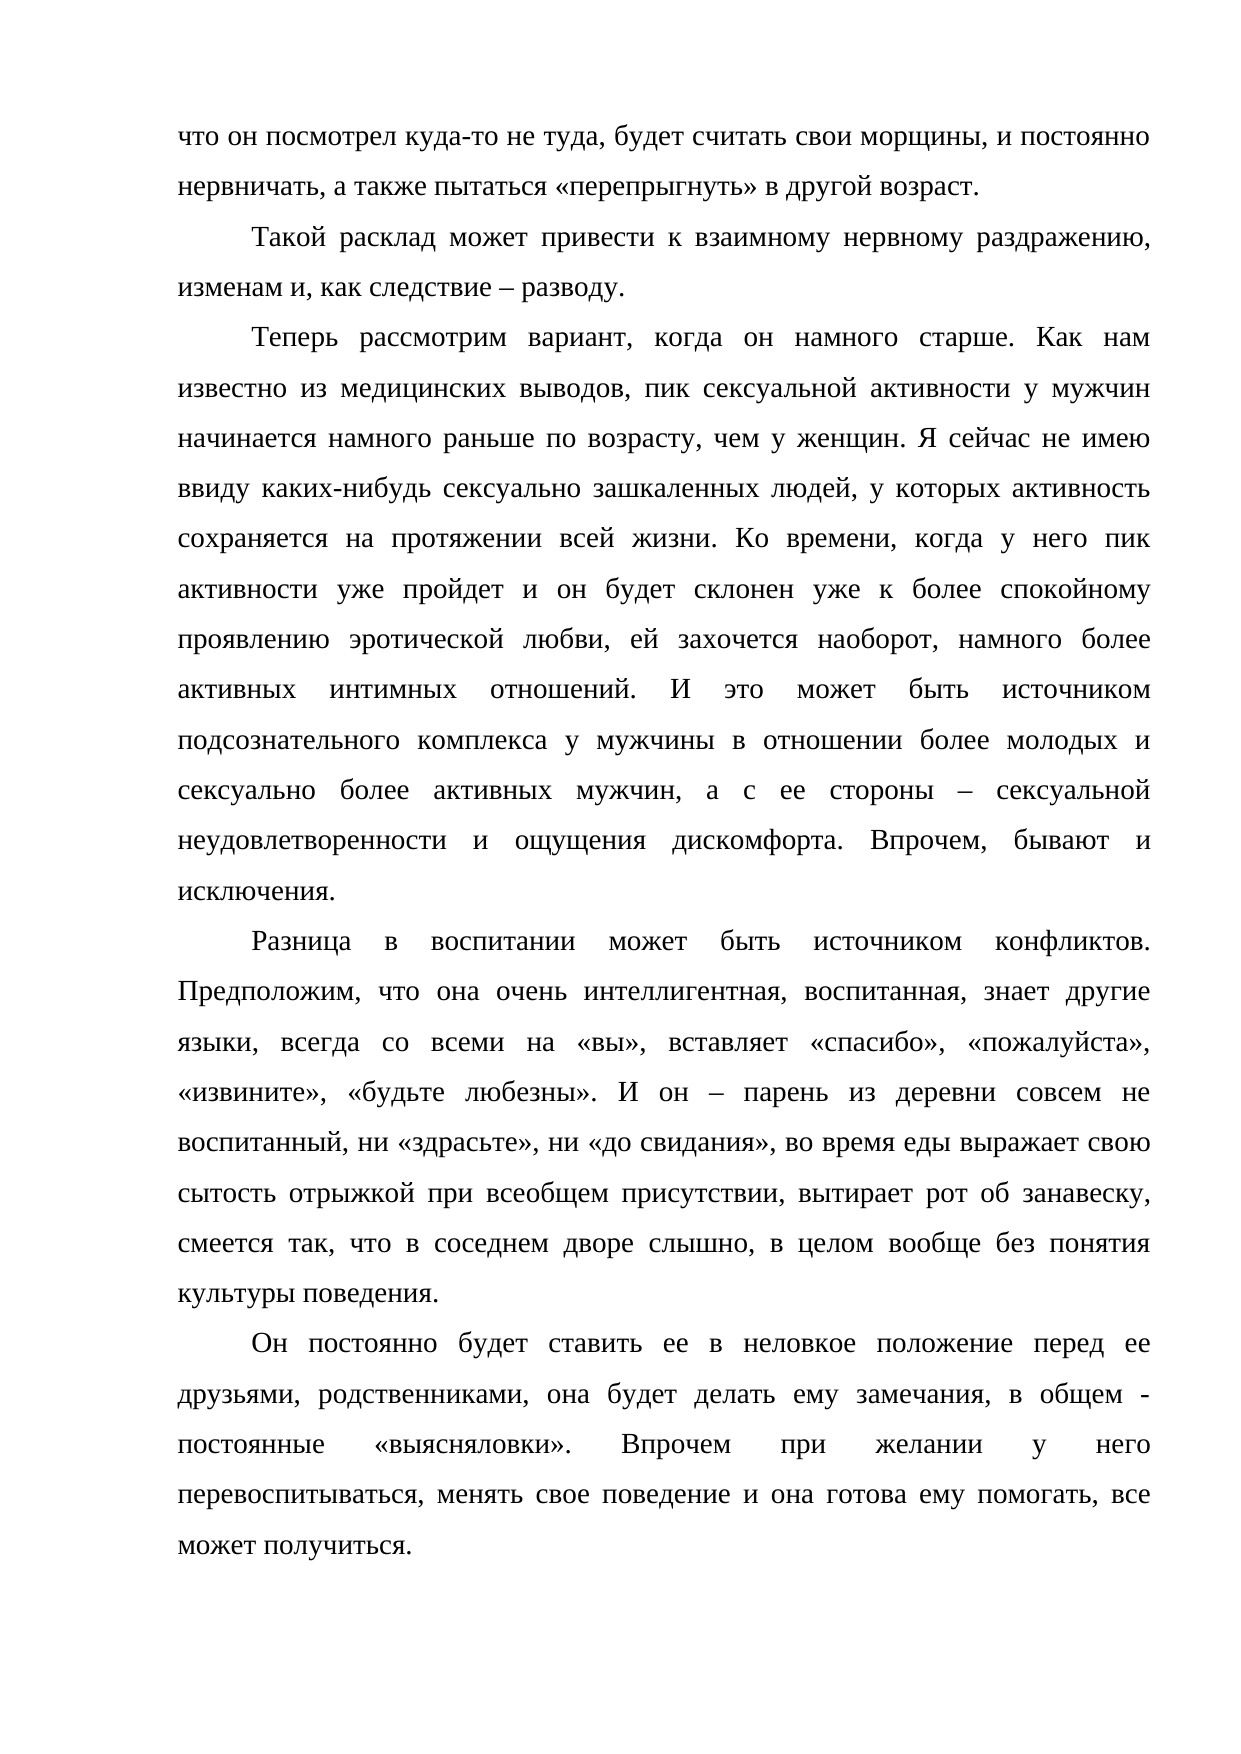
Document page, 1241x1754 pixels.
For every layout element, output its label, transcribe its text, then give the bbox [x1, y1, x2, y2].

text Разница в воспитании может быть источником конфликтов. Предположим, что она очень интеллигентная, воспитанная, знает другие языки, всегда со всеми на «вы», вставляет «спасибо», «пожалуйста», «извините», «будьте любезны». И он – парень из деревни совсем не воспитанный, ни «здрасьте», ни «до свидания», во время еды выражает свою сытость отрыжкой при всеобщем присутствии, вытирает рот об занавеску, смеется так, что в соседнем дворе слышно, в целом вообще без понятия культуры поведения. [177, 923, 1152, 1309]
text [177, 118, 1152, 202]
text Такой расклад может привести к взаимному нервному раздражению, изменам и, как следствие – разводу. [177, 219, 1152, 303]
text Теперь рассмотрим вариант, когда он намного старше. Как нам известно из медицинских выводов, пик сексуальной активности у мужчин начинается намного раньше по возрасту, чем у женщин. Я сейчас не имею ввиду каких-нибудь сексуально зашкаленных людей, у которых активность сохраняется на протяжении всей жизни. Ко времени, когда у него пик активности уже пройдет и он будет склонен уже к более спокойному проявлению эротической любви, ей захочется наоборот, намного более активных интимных отношений. И это может быть источником подсознательного комплекса у мужчины в отношении более молодых и сексуально более активных мужчин, а с ее стороны – сексуальной неудовлетворенности и ощущения дискомфорта. Впрочем, бывают и исключения. [177, 319, 1152, 906]
text Он постоянно будет ставить ее в неловкое положение перед ее друзьями, родственниками, она будет делать ему замечания, в общем - постоянные «выясняловки». Впрочем при желании у него перевоспитываться, менять свое поведение и она готова ему помогать, все может получиться. [177, 1326, 1152, 1560]
